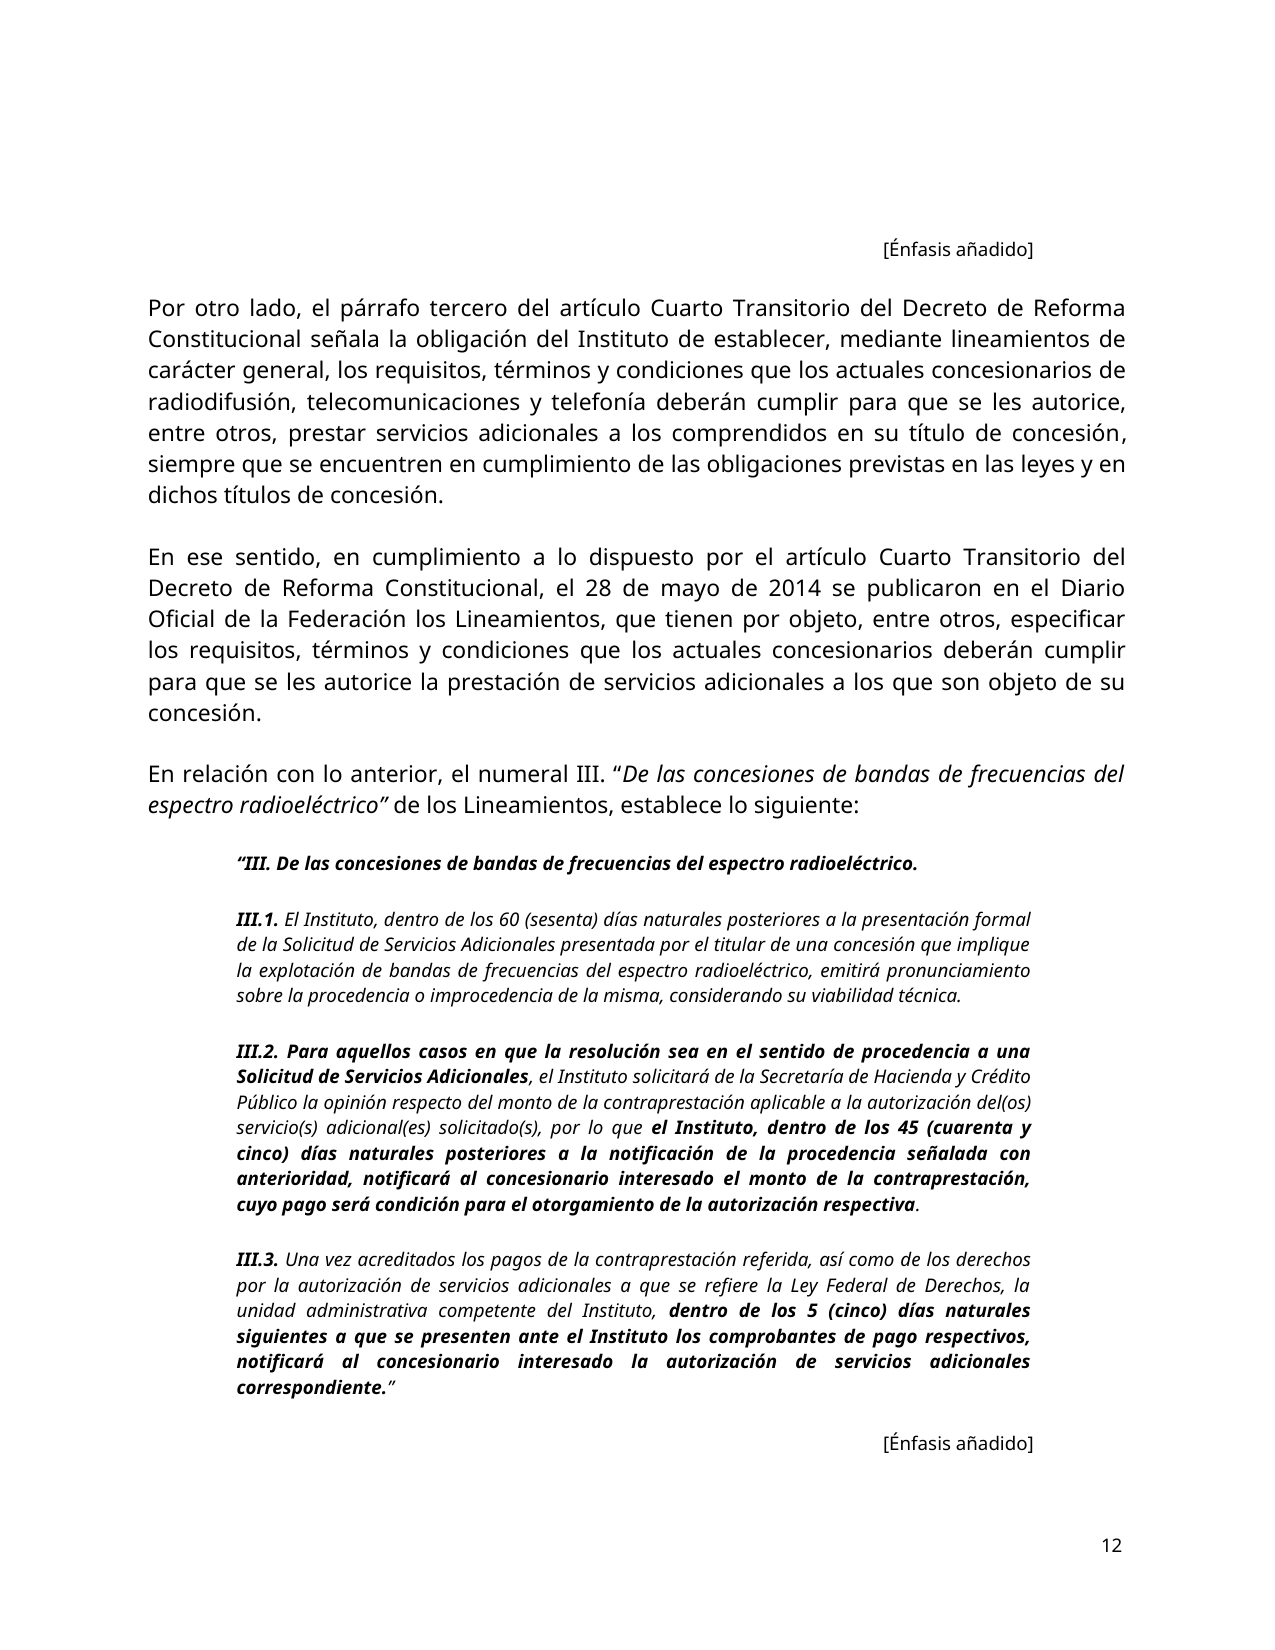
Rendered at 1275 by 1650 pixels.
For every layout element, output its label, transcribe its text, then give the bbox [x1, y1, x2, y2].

text “III. De las concesiones de bandas de frecuencias del espectro radioeléctrico. [236, 851, 1034, 876]
text En ese sentido, en cumplimiento a lo dispuesto por el artículo Cuarto Transitorio del Decreto de Reforma Constitucional, el 28 de mayo de 2014 se publicaron en el Diario Oficial de la Federación los Lineamientos, que tienen por objeto, entre otros, especificar los requisitos, términos y condiciones que los actuales concesionarios deberán cumplir para que se les autorice la prestación de servicios adicionales a los que son objeto de su concesión. [148, 541, 1127, 728]
text Por otro lado, el párrafo tercero del artículo Cuarto Transitorio del Decreto de Reforma Constitucional señala la obligación del Instituto de establecer, mediante lineamientos de carácter general, los requisitos, términos y condiciones que los actuales concesionarios de radiodifusión, telecomunicaciones y telefonía deberán cumplir para que se les autorice, entre otros, prestar servicios adicionales a los comprendidos en su título de concesión, siempre que se encuentren en cumplimiento de las obligaciones previstas en las leyes y en dichos títulos de concesión. [148, 292, 1127, 511]
text En relación con lo anterior, el numeral III. “De las concesiones de bandas de frecuencias del espectro radioeléctrico” de los Lineamientos, establece lo siguiente: [148, 758, 1127, 821]
text III.3. Una vez acreditados los pagos de la contraprestación referida, así como de los derechos por la autorización de servicios adicionales a que se refiere la Ley Federal de Derechos, la unidad administrativa competente del Instituto, dentro de los 5 (cinco) días naturales siguientes a que se presenten ante el Instituto los comprobantes de pago respectivos, notificará al concesionario interesado la autorización de servicios adicionales correspondiente.” [236, 1247, 1034, 1400]
text III.2. Para aquellos casos en que la resolución sea en el sentido de procedencia a una Solicitud de Servicios Adicionales, el Instituto solicitará de la Secretaría de Hacienda y Crédito Público la opinión respecto del monto de la contraprestación aplicable a la autorización del(os) servicio(s) adicional(es) solicitado(s), por lo que el Instituto, dentro de los 45 (cuarenta y cinco) días naturales posteriores a la notificación de la procedencia señalada con anterioridad, notificará al concesionario interesado el monto de la contraprestación, cuyo pago será condición para el otorgamiento de la autorización respectiva. [236, 1038, 1034, 1217]
text [Énfasis añadido] [148, 1430, 1034, 1455]
text [Énfasis añadido] [222, 236, 1034, 262]
text III.1. El Instituto, dentro de los 60 (sesenta) días naturales posteriores a la presentación formal de la Solicitud de Servicios Adicionales presentada por el titular de una concesión que implique la explotación de bandas de frecuencias del espectro radioeléctrico, emitirá pronunciamiento sobre la procedencia o improcedencia de la misma, considerando su viabilidad técnica. [236, 906, 1034, 1008]
